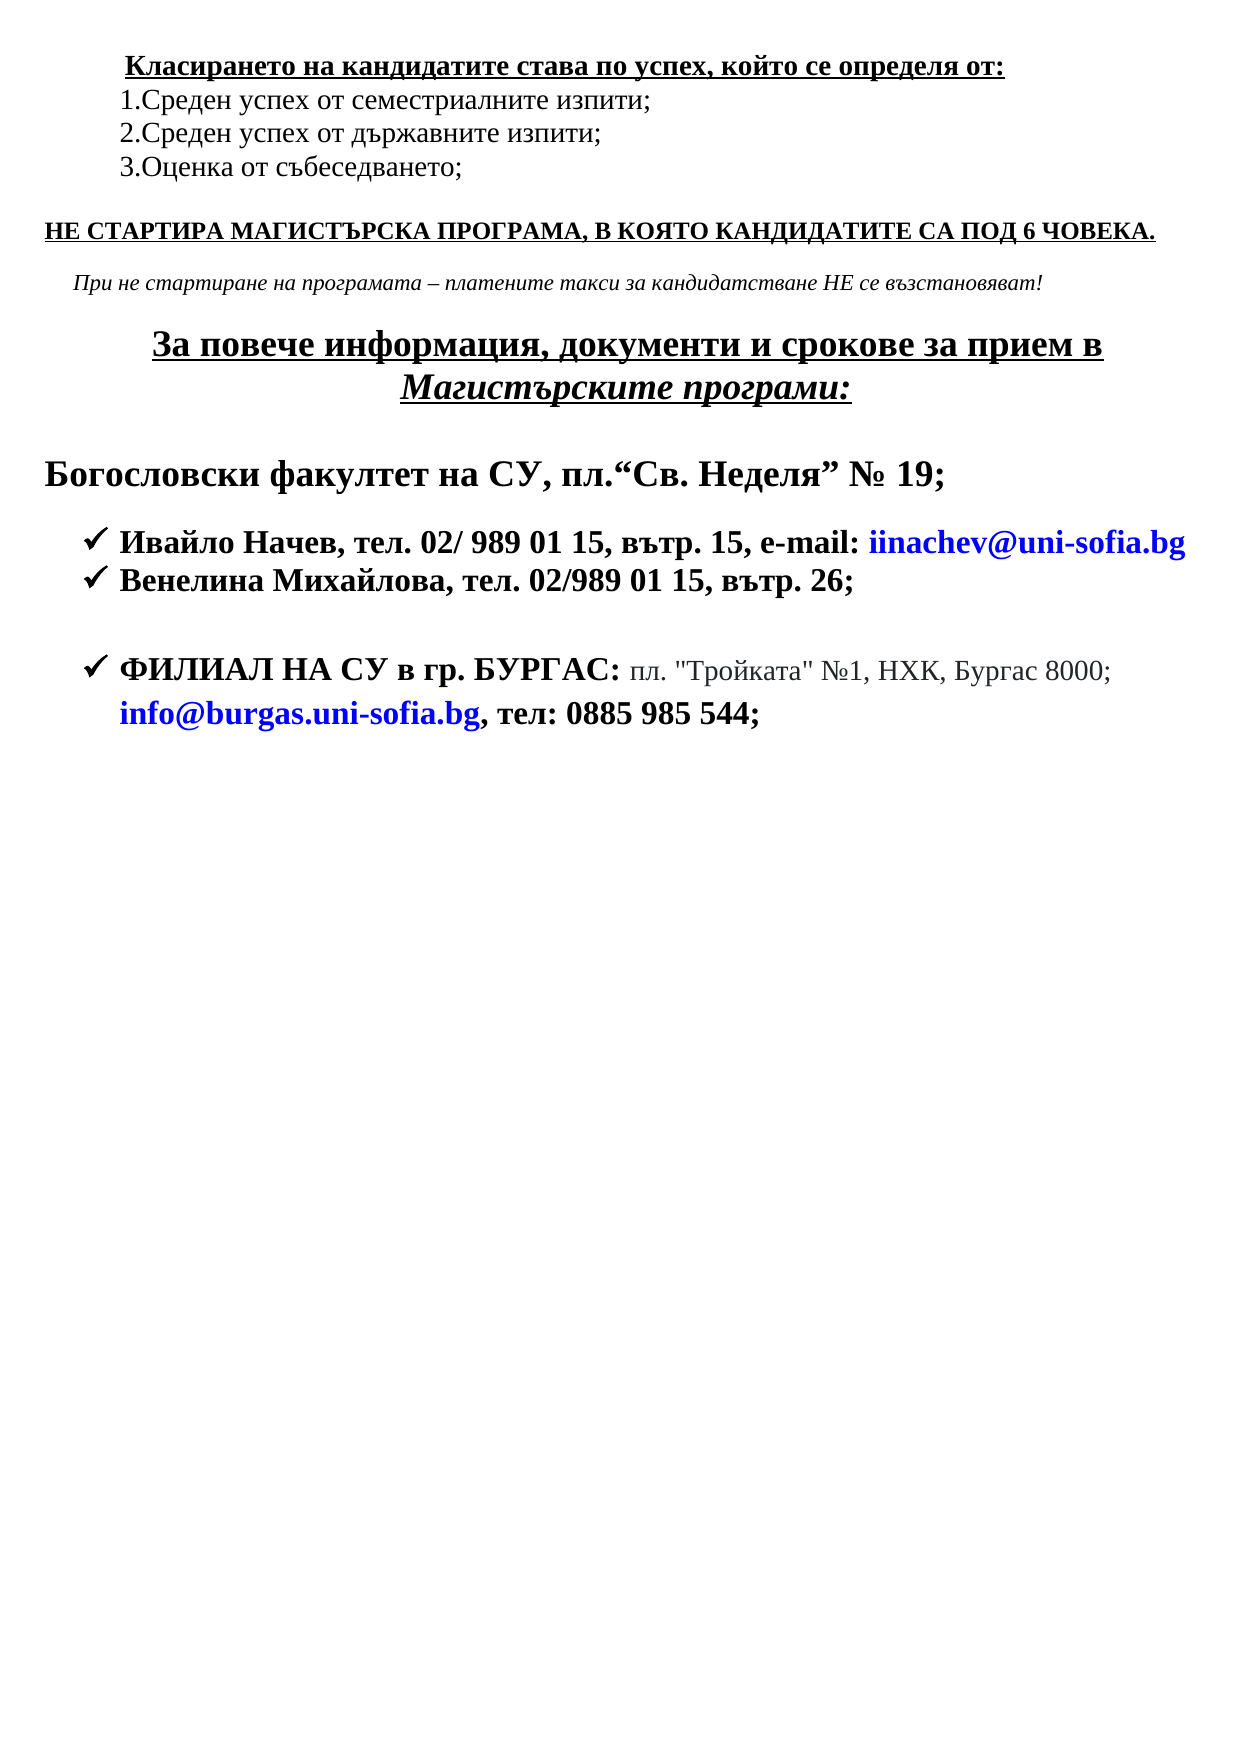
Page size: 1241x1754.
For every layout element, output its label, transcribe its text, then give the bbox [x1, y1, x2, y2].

text Класирането на кандидатите става по успех, който се определя от: [44, 48, 1240, 82]
list Ивайло Начев, тел. 02/ 989 01 15, вътр. 15, е-mail: iinachev@uni-sofia.bg [82, 522, 1240, 560]
text 1.Среден успех от семестриалните изпити; [44, 82, 1240, 115]
text Богословски факултет на СУ, пл.“Св. Неделя” № 19; [44, 451, 1211, 494]
text НЕ СТАРТИРА МАГИСТЪРСКА ПРОГРАМА, В КОЯТО КАНДИДАТИТЕ СА ПОД 6 ЧОВЕКА. [44, 216, 1211, 245]
text 3.Оценка от събеседването; [44, 149, 1240, 182]
text 2.Среден успех от държавните изпити; [44, 115, 1240, 149]
list ФИЛИАЛ НА СУ в гр. БУРГАС: пл. "Тройката" №1, НХК, Бургас 8000; info@burgas.uni-sofia.bg, тел: 0885 985 544; [82, 649, 1211, 732]
text При не стартиране на програмата – платените такси за кандидатстване НЕ се възстановяват! [44, 269, 1211, 295]
text За повече информация, документи и срокове за прием в Магистърските програми: [44, 322, 1211, 408]
list Венелина Михайлова, тел. 02/989 01 15, вътр. 26; [82, 560, 1240, 599]
